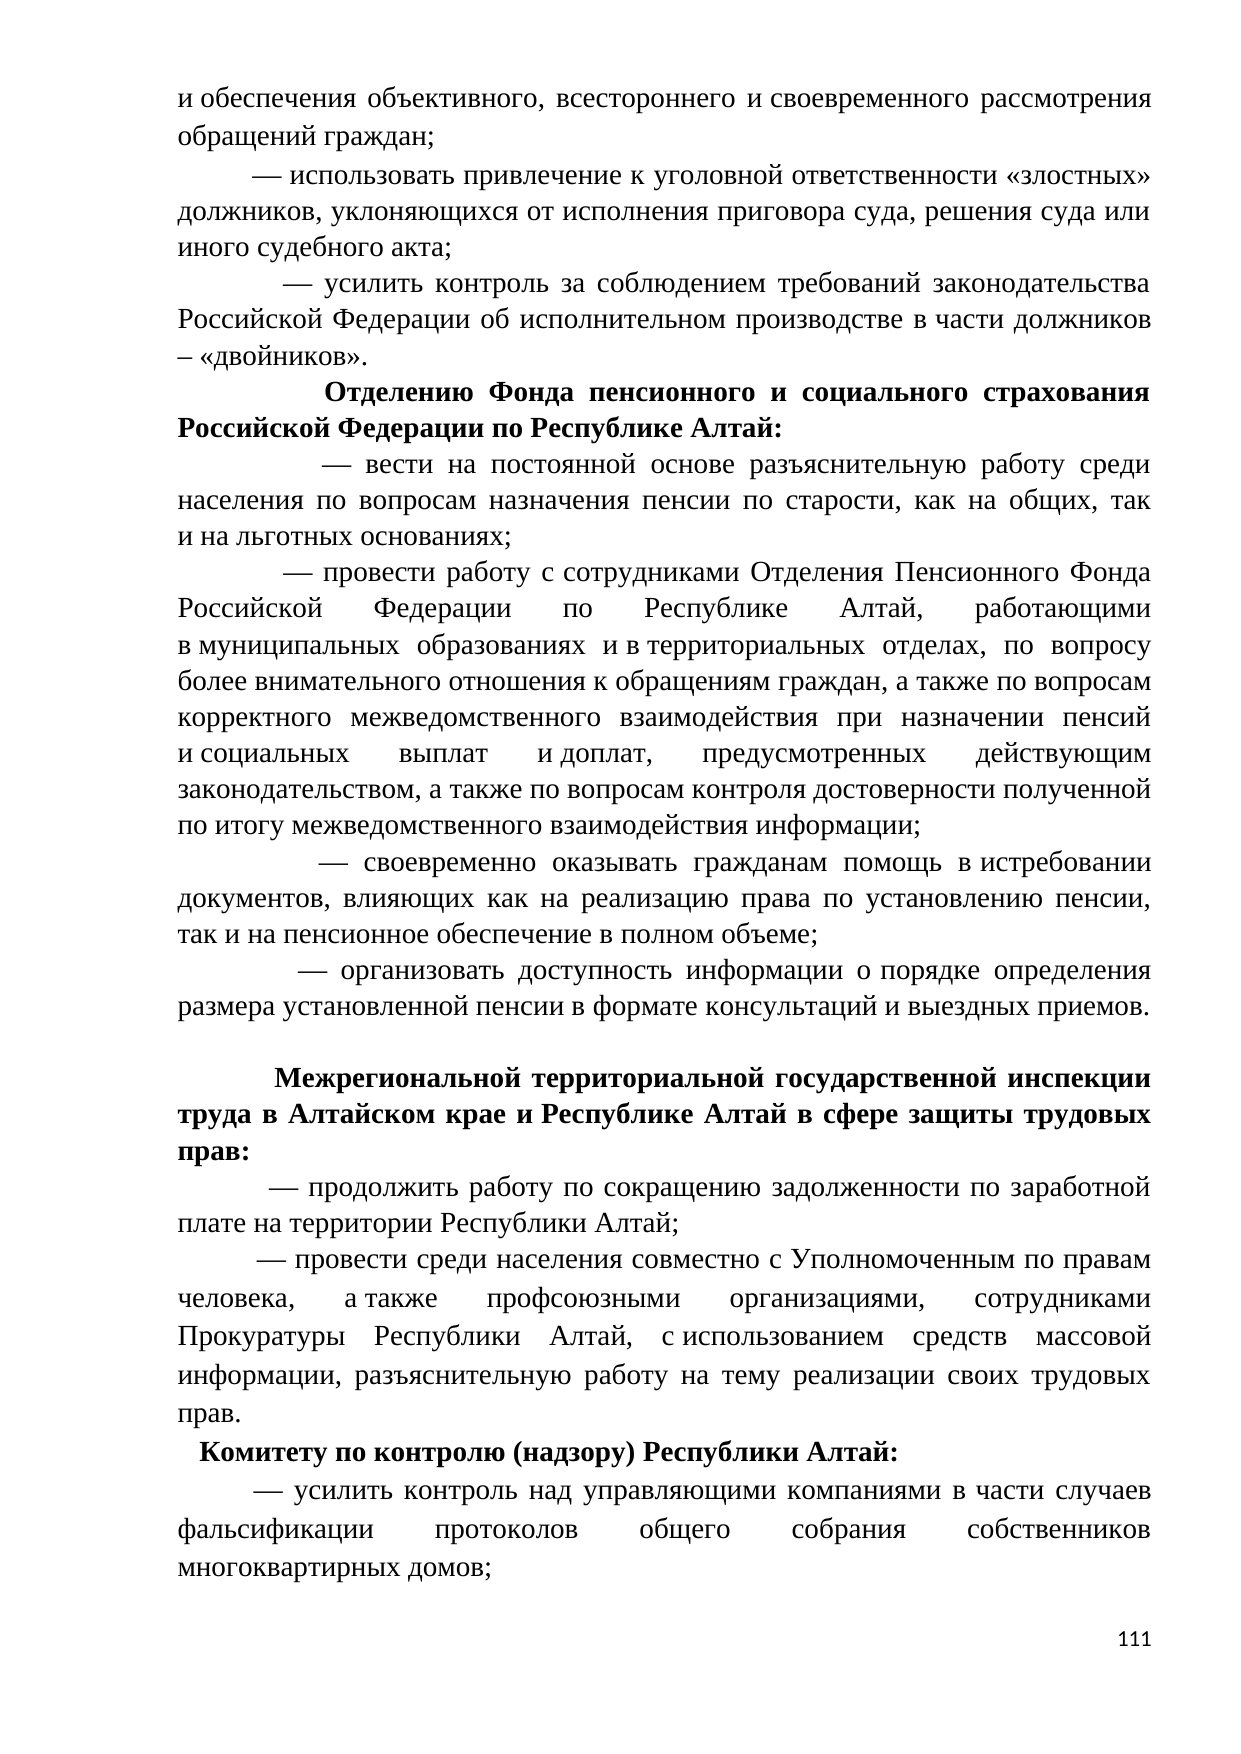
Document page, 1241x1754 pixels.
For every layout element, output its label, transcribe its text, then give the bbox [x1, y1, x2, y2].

text — использовать привлечение к уголовной ответственности «злостных» должников, уклоняющихся от исполнения приговора суда, решения суда или иного судебного акта; [177, 157, 1152, 263]
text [177, 80, 1152, 152]
text Отделению Фонда пенсионного и социального страхования Российской Федерации по Республике Алтай: [177, 374, 1152, 443]
text — провести среди населения совместно с Уполномоченным по правам человека, а также профсоюзными организациями, сотрудниками Прокуратуры Республики Алтай, с использованием средств массовой информации, разъяснительную работу на тему реализации своих трудовых прав. [177, 1241, 1152, 1429]
text — усилить контроль над управляющими компаниями в части случаев фальсификации протоколов общего собрания собственников многоквартирных домов; [177, 1472, 1152, 1583]
text — провести работу с сотрудниками Отделения Пенсионного Фонда Российской Федерации по Республике Алтай, работающими в муниципальных образованиях и в территориальных отделах, по вопросу более внимательного отношения к обращениям граждан, а также по вопросам корректного межведомственного взаимодействия при назначении пенсий и социальных выплат и доплат, предусмотренных действующим законодательством, а также по вопросам контроля достоверности полученной по итогу межведомственного взаимодействия информации; [177, 554, 1152, 841]
text — усилить контроль за соблюдением требований законодательства Российской Федерации об исполнительном производстве в части должников – «двойников». [177, 265, 1152, 371]
text Межрегиональной территориальной государственной инспекции труда в Алтайском крае и Республике Алтай в сфере защиты трудовых прав: [177, 1061, 1152, 1166]
text — организовать доступность информации о порядке определения размера установленной пенсии в формате консультаций и выездных приемов. [177, 952, 1152, 1022]
text — своевременно оказывать гражданам помощь в истребовании документов, влияющих как на реализацию права по установлению пенсии, так и на пенсионное обеспечение в полном объеме; [177, 844, 1152, 949]
text Комитету по контролю (надзору) Республики Алтай: [177, 1434, 1152, 1467]
text — вести на постоянной основе разъяснительную работу среди населения по вопросам назначения пенсии по старости, как на общих, так и на льготных основаниях; [177, 446, 1152, 552]
text — продолжить работу по сокращению задолженности по заработной плате на территории Республики Алтай; [177, 1169, 1152, 1239]
